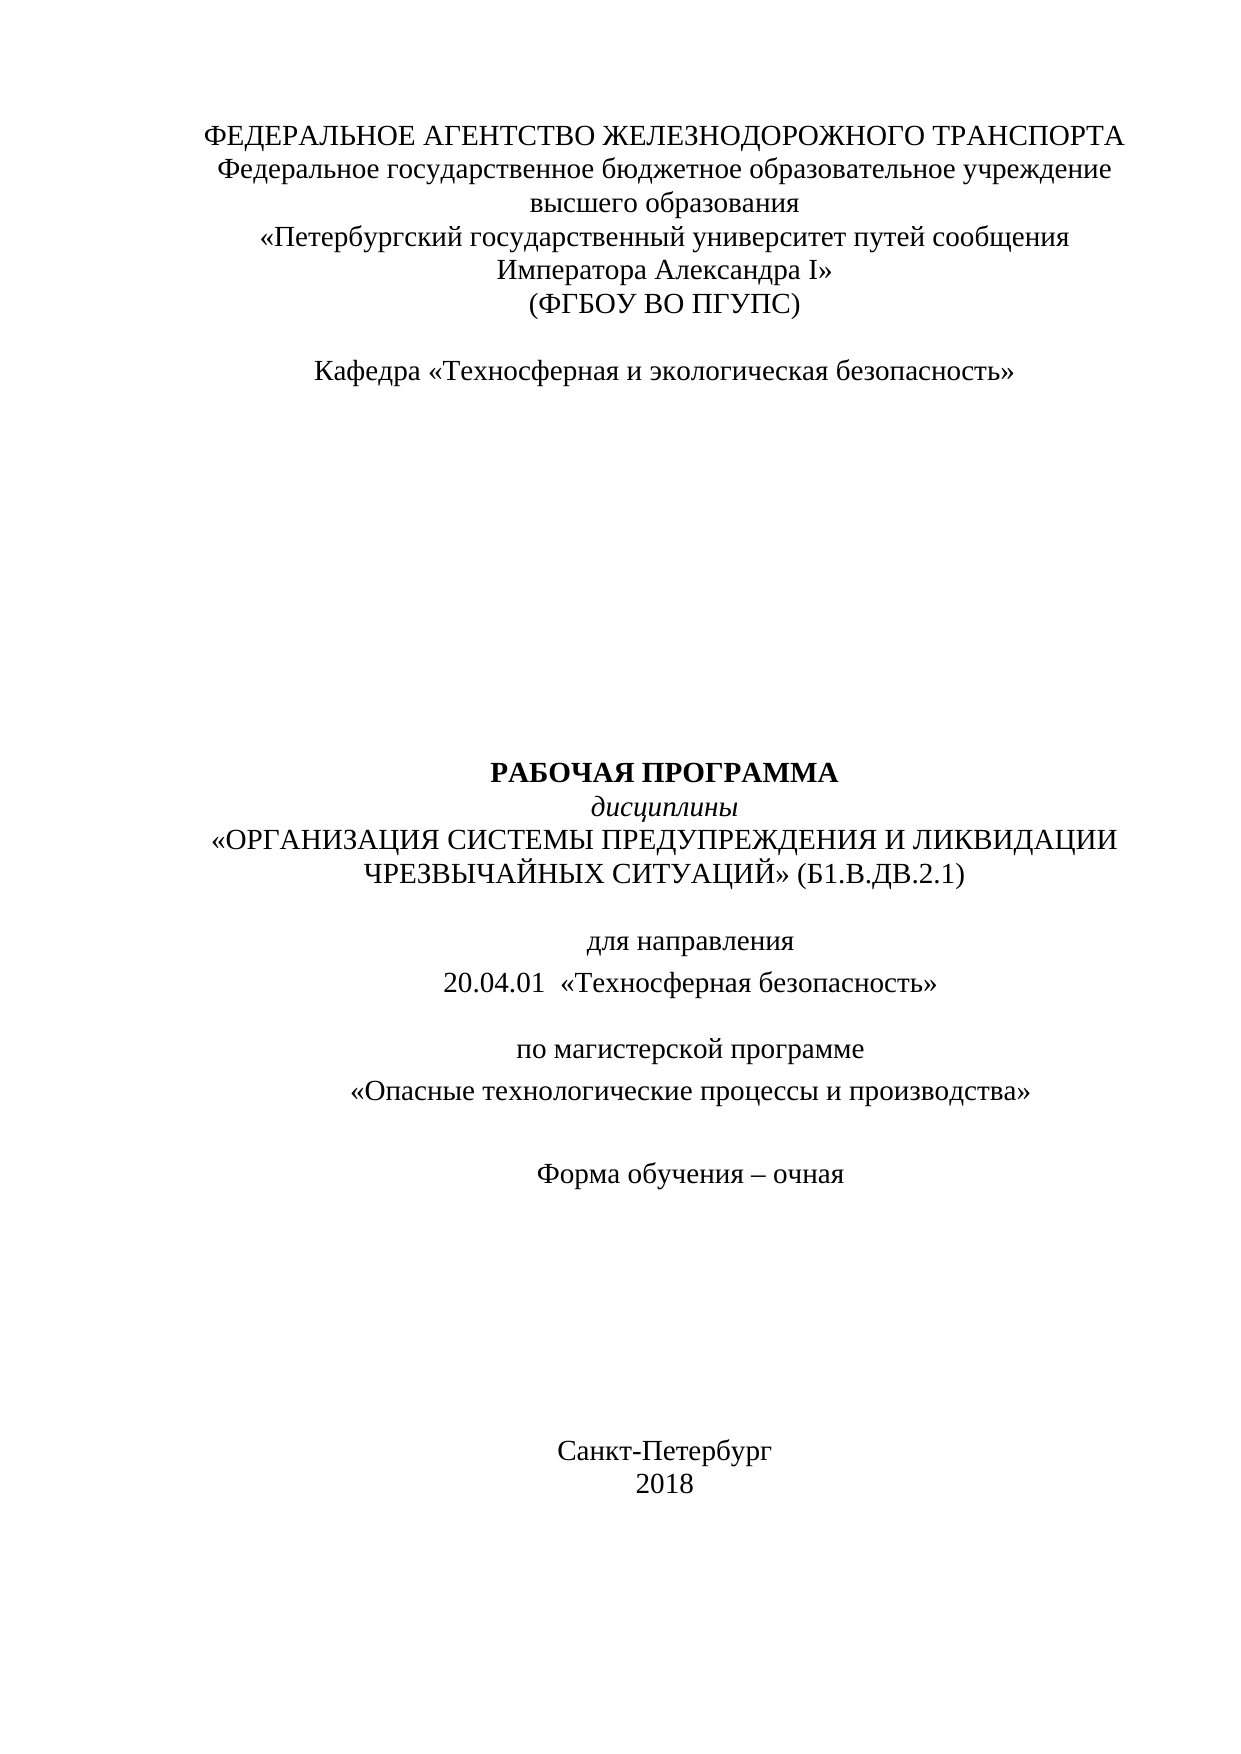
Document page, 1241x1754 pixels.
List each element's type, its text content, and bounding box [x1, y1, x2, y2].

text «ОРГАНИЗАЦИЯ СИСТЕМЫ ПРЕДУПРЕЖДЕНИЯ И ЛИКВИДАЦИИ ЧРЕЗВЫЧАЙНЫХ СИТУАЦИЙ» (Б1.В.ДВ.2.1) [177, 822, 1152, 889]
text 2018 [177, 1467, 1152, 1500]
text Санкт-Петербург [177, 1433, 1152, 1467]
text «Опасные технологические процессы и производства» [177, 1073, 1152, 1106]
text 20.04.01 «Техносферная безопасность» [177, 965, 1152, 998]
text для направления [177, 923, 1152, 957]
text Форма обучения – очная [177, 1156, 1152, 1190]
text дисциплины [177, 789, 1152, 822]
text РАБОЧАЯ ПРОГРАММА [177, 755, 1152, 789]
text Кафедра «Техносферная и экологическая безопасность» [177, 353, 1152, 386]
text Императора Александра I» [177, 252, 1152, 286]
text «Петербургский государственный университет путей сообщения [177, 219, 1152, 252]
text ФЕДЕРАЛЬНОЕ АГЕНТСТВО ЖЕЛЕЗНОДОРОЖНОГО ТРАНСПОРТА [177, 118, 1152, 152]
text Федеральное государственное бюджетное образовательное учреждение высшего образования [177, 152, 1152, 219]
text по магистерской программе [177, 1031, 1152, 1064]
text (ФГБОУ ВО ПГУПС) [177, 286, 1152, 319]
